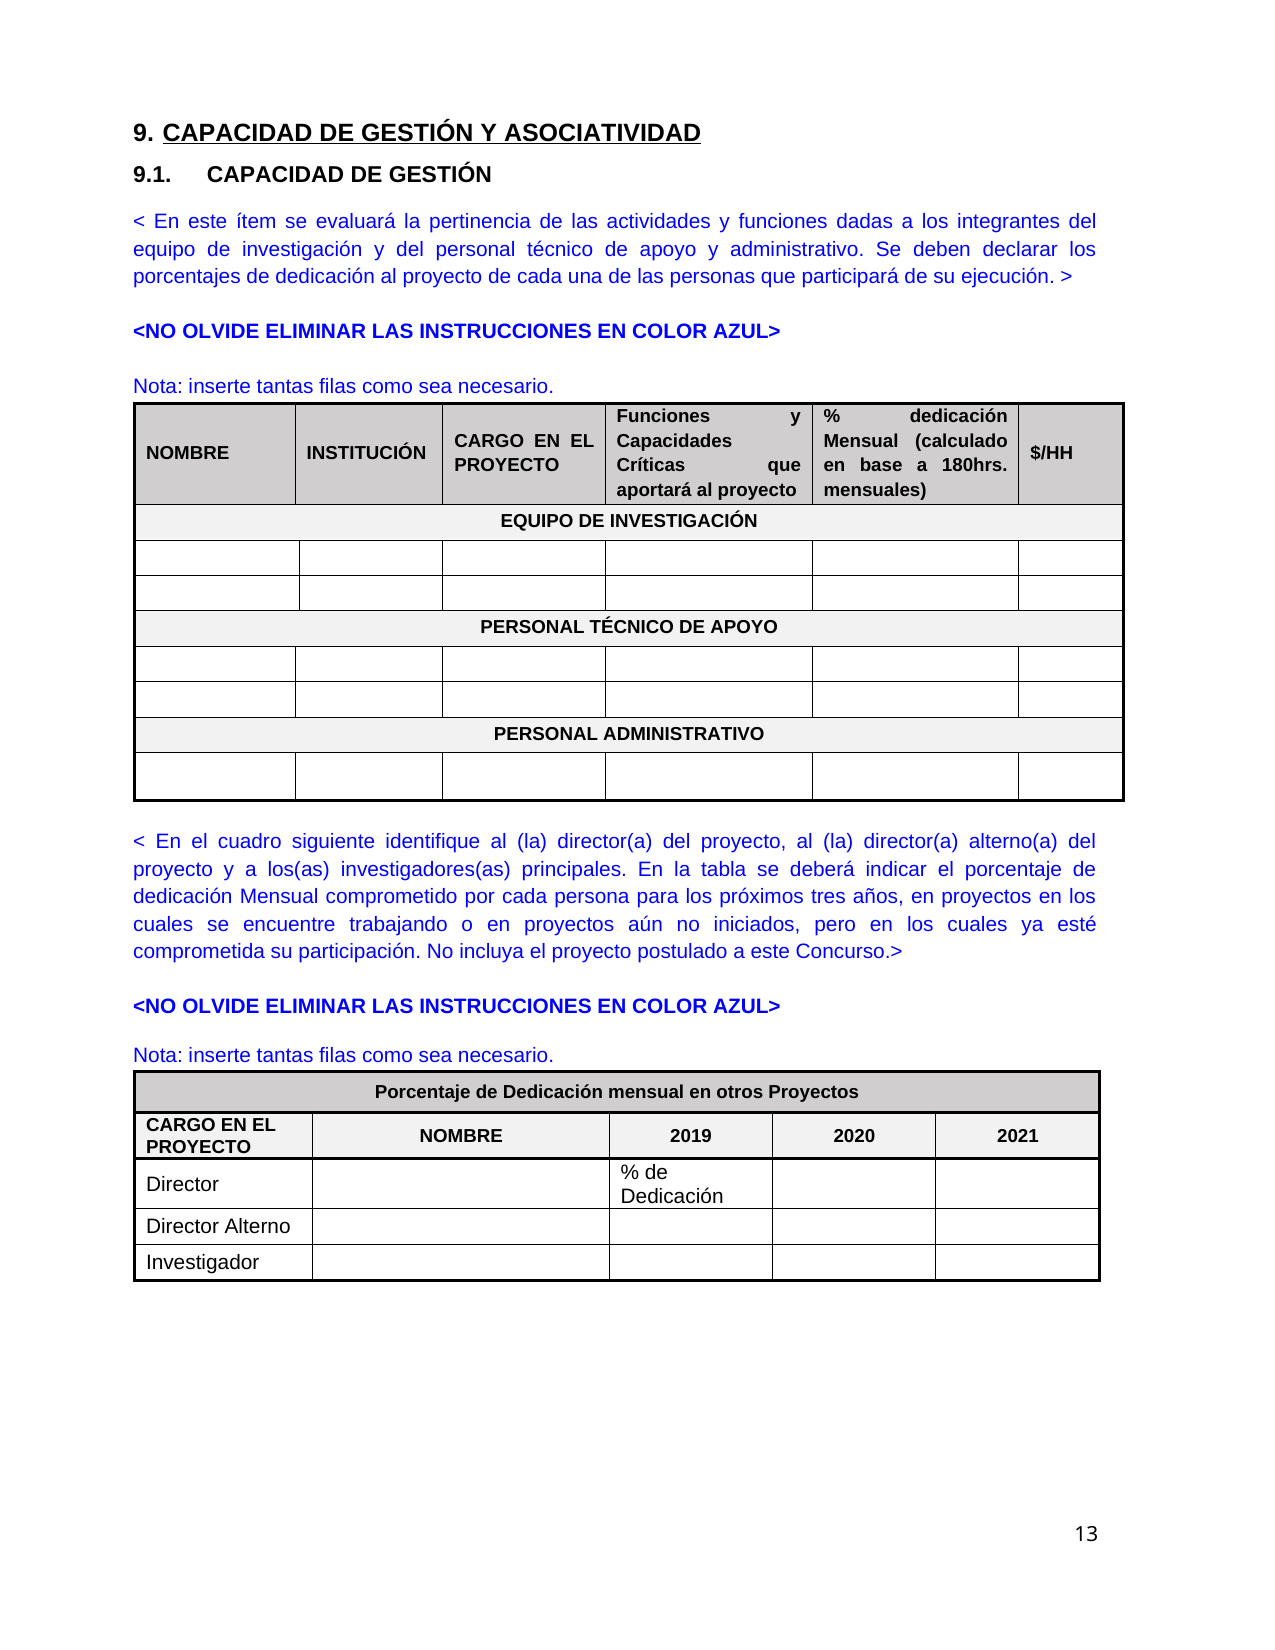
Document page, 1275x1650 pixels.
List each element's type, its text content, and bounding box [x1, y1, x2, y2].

table_cell [443, 647, 605, 681]
list CAPACIDAD DE GESTIÓN Y ASOCIATIVIDAD [133, 118, 1098, 147]
table_cell [610, 1245, 772, 1279]
table_cell Investigador [136, 1245, 312, 1279]
table_cell PERSONAL TÉCNICO DE APOYO [136, 611, 1122, 646]
table_cell 2020 [773, 1114, 935, 1157]
table_cell [136, 541, 299, 575]
table_cell [136, 682, 295, 717]
list CAPACIDAD DE GESTIÓN [133, 161, 1098, 188]
text Nota: inserte tantas filas como sea necesario. [133, 374, 1098, 398]
table_cell PERSONAL ADMINISTRATIVO [136, 718, 1122, 752]
table_cell [443, 576, 605, 610]
table_cell [443, 541, 605, 575]
table_header $/HH [1019, 405, 1122, 504]
table_cell [773, 1209, 935, 1243]
table_cell [443, 753, 605, 799]
table_cell [773, 1160, 935, 1208]
table_cell [313, 1209, 609, 1243]
table_header % dedicación Mensual (calculado en base a 180hrs. mensuales) [813, 405, 1018, 504]
table_cell [813, 541, 1018, 575]
table_cell NOMBRE [313, 1114, 609, 1157]
table_cell [1019, 647, 1122, 681]
table_cell [443, 682, 605, 717]
table_cell [136, 647, 295, 681]
table_header NOMBRE [136, 405, 295, 504]
table_cell [313, 1245, 609, 1279]
table_cell [296, 753, 442, 799]
text <NO OLVIDE ELIMINAR LAS INSTRUCCIONES EN COLOR AZUL> [133, 994, 1098, 1018]
table_cell 2019 [610, 1114, 772, 1157]
table_cell Director [136, 1160, 312, 1208]
table_cell [936, 1160, 1098, 1208]
table_cell [1019, 541, 1122, 575]
text < En este ítem se evaluará la pertinencia de las actividades y funciones dadas a los integrantes del equipo de investigación y del personal técnico de apoyo y administrativo. Se deben declarar los porcentajes de dedicación al proyecto de cada una de las personas que participará de su ejecución. > [133, 209, 1098, 288]
table_cell % de Dedicación [610, 1160, 772, 1208]
text Nota: inserte tantas filas como sea necesario. [133, 1043, 1098, 1067]
table_header CARGO EN EL PROYECTO [443, 405, 605, 504]
table_header Funciones y Capacidades Críticas que aportará al proyecto [606, 405, 812, 504]
table_cell [606, 576, 812, 610]
table_cell CARGO EN EL PROYECTO [136, 1114, 312, 1157]
table_cell [813, 682, 1018, 717]
table_cell [606, 647, 812, 681]
table_cell 2021 [936, 1114, 1098, 1157]
table_cell [300, 576, 442, 610]
table_cell [936, 1245, 1098, 1279]
table_cell [300, 541, 442, 575]
text <NO OLVIDE ELIMINAR LAS INSTRUCCIONES EN COLOR AZUL> [133, 319, 1098, 343]
table_cell [813, 753, 1018, 799]
table_cell [136, 576, 299, 610]
table_cell [773, 1245, 935, 1279]
table_cell [936, 1209, 1098, 1243]
table_cell [610, 1209, 772, 1243]
table_cell [813, 576, 1018, 610]
table_cell [606, 541, 812, 575]
table_cell [606, 682, 812, 717]
table_header Porcentaje de Dedicación mensual en otros Proyectos [136, 1073, 1098, 1111]
table_cell [1019, 576, 1122, 610]
table_cell [136, 753, 295, 799]
text < En el cuadro siguiente identifique al (la) director(a) del proyecto, al (la) director(a) alterno(a) del proyecto y a los(as) investigadores(as) principales. En la tabla se deberá indicar el porcentaje de dedicación Mensual comprometido por cada persona para los próximos tres años, en proyectos en los cuales se encuentre trabajando o en proyectos aún no iniciados, pero en los cuales ya esté comprometida su participación. No incluya el proyecto postulado a este Concurso.> [133, 829, 1098, 963]
table_cell [813, 647, 1018, 681]
table_header INSTITUCIÓN [296, 405, 442, 504]
table_cell [1019, 753, 1122, 799]
table_cell [296, 682, 442, 717]
table_cell [313, 1160, 609, 1208]
table_cell EQUIPO DE INVESTIGACIÓN [136, 505, 1122, 539]
table_cell [296, 647, 442, 681]
table_cell [1019, 682, 1122, 717]
table_cell Director Alterno [136, 1209, 312, 1243]
table_cell [606, 753, 812, 799]
